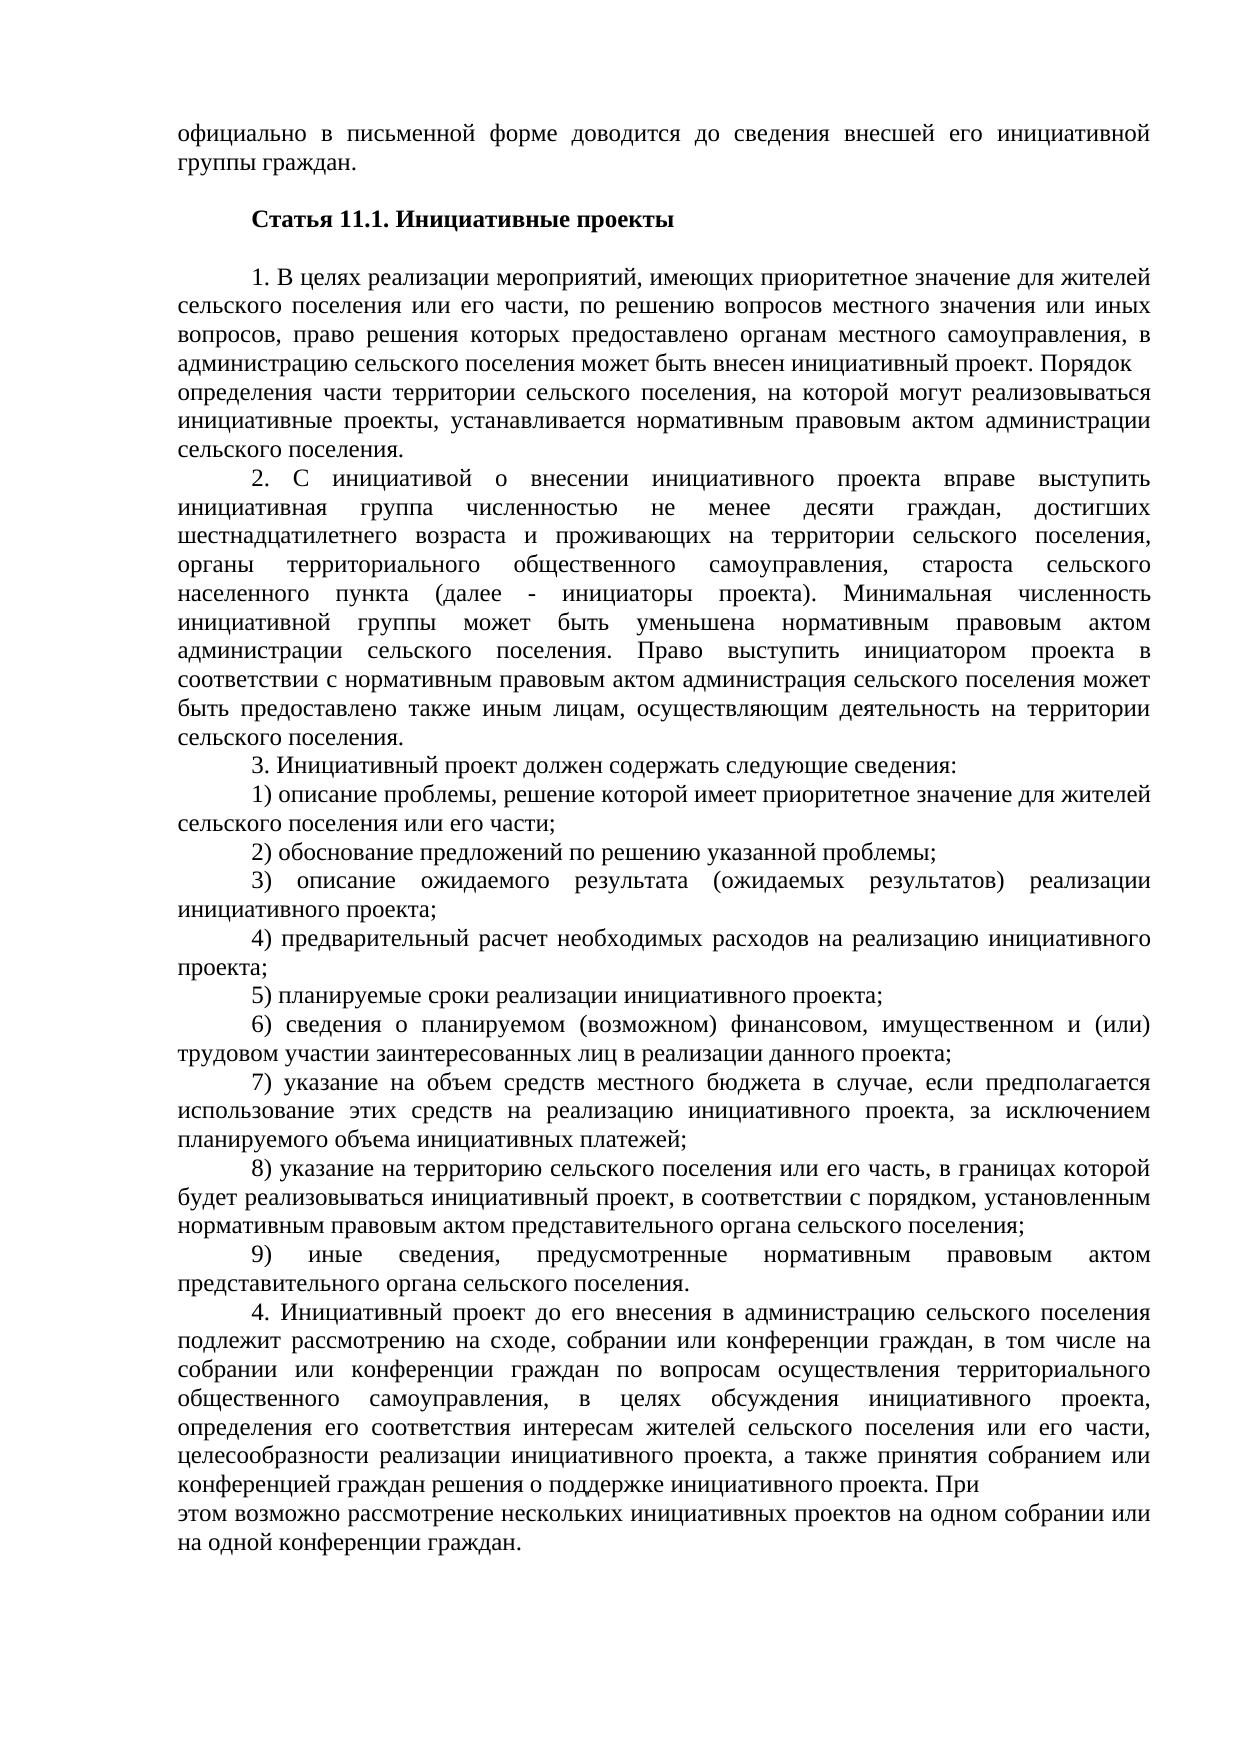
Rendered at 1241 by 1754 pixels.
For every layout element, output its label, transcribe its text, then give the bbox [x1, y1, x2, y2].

text 3. Инициативный проект должен содержать следующие сведения: [177, 751, 1152, 779]
text Статья 11.1. Инициативные проекты [177, 204, 1152, 233]
text 8) указание на территорию сельского поселения или его часть, в границах которой будет реализовываться инициативный проект, в соответствии с порядком, установленным нормативным правовым актом представительного органа сельского поселения; [177, 1153, 1152, 1239]
text этом возможно рассмотрение нескольких инициативных проектов на одном собрании или на одной конференции граждан. [177, 1498, 1152, 1556]
text 1. В целях реализации мероприятий, имеющих приоритетное значение для жителей сельского поселения или его части, по решению вопросов местного значения или иных вопросов, право решения которых предоставлено органам местного самоуправления, в администрацию сельского поселения может быть внесен инициативный проект. Порядок [177, 262, 1152, 377]
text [177, 118, 1152, 176]
text 2) обоснование предложений по решению указанной проблемы; [177, 837, 1152, 866]
text 4. Инициативный проект до его внесения в администрацию сельского поселения подлежит рассмотрению на сходе, собрании или конференции граждан, в том числе на собрании или конференции граждан по вопросам осуществления территориального общественного самоуправления, в целях обсуждения инициативного проекта, определения его соответствия интересам жителей сельского поселения или его части, целесообразности реализации инициативного проекта, а также принятия собранием или конференцией граждан решения о поддержке инициативного проекта. При [177, 1297, 1152, 1498]
text 4) предварительный расчет необходимых расходов на реализацию инициативного проекта; [177, 923, 1152, 981]
text 5) планируемые сроки реализации инициативного проекта; [177, 981, 1152, 1009]
text определения части территории сельского поселения, на которой могут реализовываться инициативные проекты, устанавливается нормативным правовым актом администрации сельского поселения. [177, 377, 1152, 463]
text 7) указание на объем средств местного бюджета в случае, если предполагается использование этих средств на реализацию инициативного проекта, за исключением планируемого объема инициативных платежей; [177, 1067, 1152, 1153]
text 3) описание ожидаемого результата (ожидаемых результатов) реализации инициативного проекта; [177, 866, 1152, 923]
text 2. С инициативой о внесении инициативного проекта вправе выступить инициативная группа численностью не менее десяти граждан, достигших шестнадцатилетнего возраста и проживающих на территории сельского поселения, органы территориального общественного самоуправления, староста сельского населенного пункта (далее - инициаторы проекта). Минимальная численность инициативной группы может быть уменьшена нормативным правовым актом администрации сельского поселения. Право выступить инициатором проекта в соответствии с нормативным правовым актом администрация сельского поселения может быть предоставлено также иным лицам, осуществляющим деятельность на территории сельского поселения. [177, 463, 1152, 751]
text 6) сведения о планируемом (возможном) финансовом, имущественном и (или) трудовом участии заинтересованных лиц в реализации данного проекта; [177, 1009, 1152, 1067]
text 1) описание проблемы, решение которой имеет приоритетное значение для жителей сельского поселения или его части; [177, 779, 1152, 837]
text 9) иные сведения, предусмотренные нормативным правовым актом представительного органа сельского поселения. [177, 1239, 1152, 1297]
